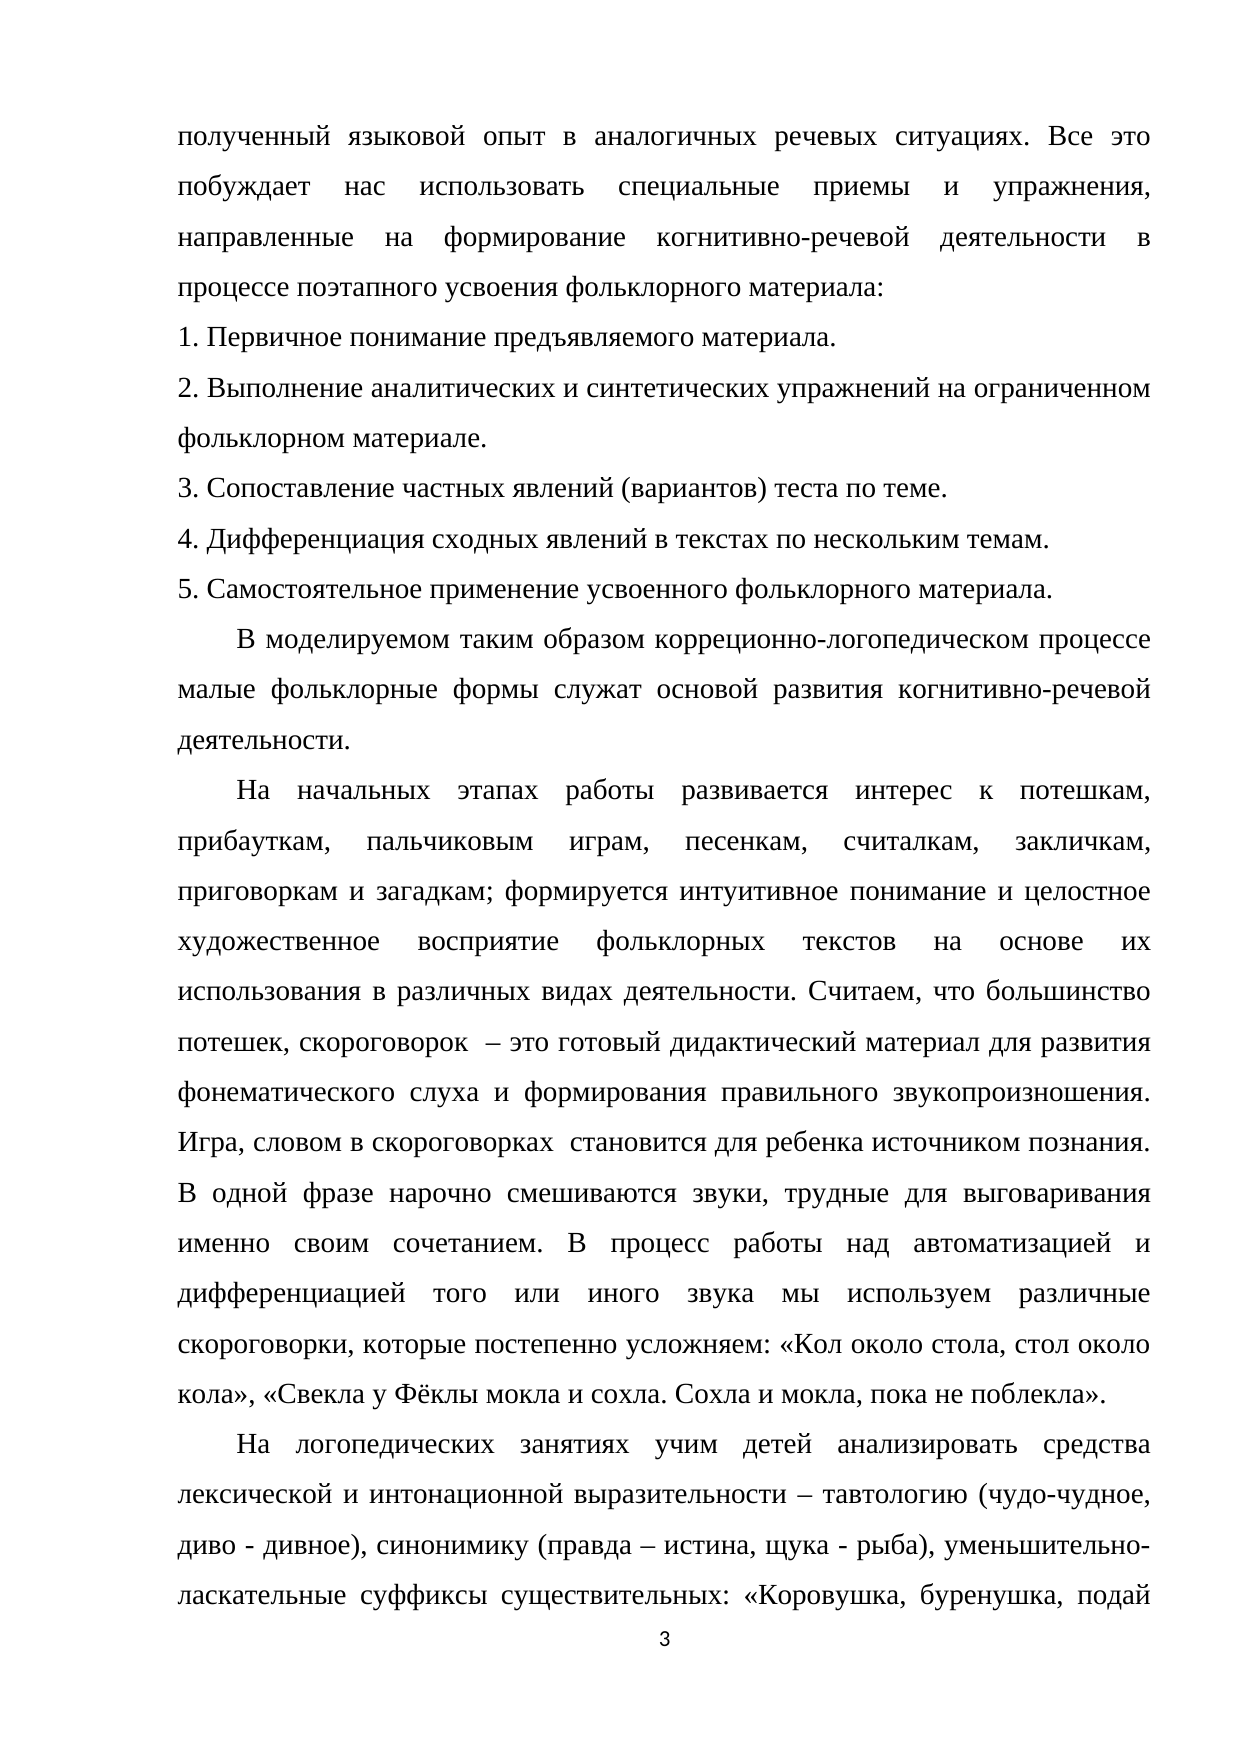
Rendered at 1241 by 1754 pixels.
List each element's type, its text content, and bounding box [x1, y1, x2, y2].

text 3. Сопоставление частных явлений (вариантов) теста по теме. [177, 470, 1152, 504]
text 1. Первичное понимание предъявляемого материала. [177, 319, 1152, 353]
text 2. Выполнение аналитических и синтетических упражнений на ограниченном фольклорном материале. [177, 370, 1152, 454]
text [177, 1426, 1152, 1611]
text В моделируемом таким образом корреционно-логопедическом процессе малые фольклорные формы служат основой развития когнитивно-речевой деятельности. [177, 621, 1152, 756]
text 4. Дифференциация сходных явлений в текстах по нескольким темам. [177, 521, 1152, 554]
text 5. Самостоятельное применение усвоенного фольклорного материала. [177, 571, 1152, 604]
text На начальных этапах работы развивается интерес к потешкам, прибауткам, пальчиковым играм, песенкам, считалкам, закличкам, приговоркам и загадкам; формируется интуитивное понимание и целостное художественное восприятие фольклорных текстов на основе их использования в различных видах деятельности. Считаем, что большинство потешек, скороговорок – это готовый дидактический материал для развития фонематического слуха и формирования правильного звукопроизношения. Игра, словом в скороговорках становится для ребенка источником познания. В одной фразе нарочно смешиваются звуки, трудные для выговаривания именно своим сочетанием. В процесс работы над автоматизацией и дифференциацией того или иного звука мы используем различные скороговорки, которые постепенно усложняем: «Кол около стола, стол около кола», «Свекла у Фёклы мокла и сохла. Сохла и мокла, пока не поблекла». [177, 772, 1152, 1409]
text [177, 118, 1152, 303]
